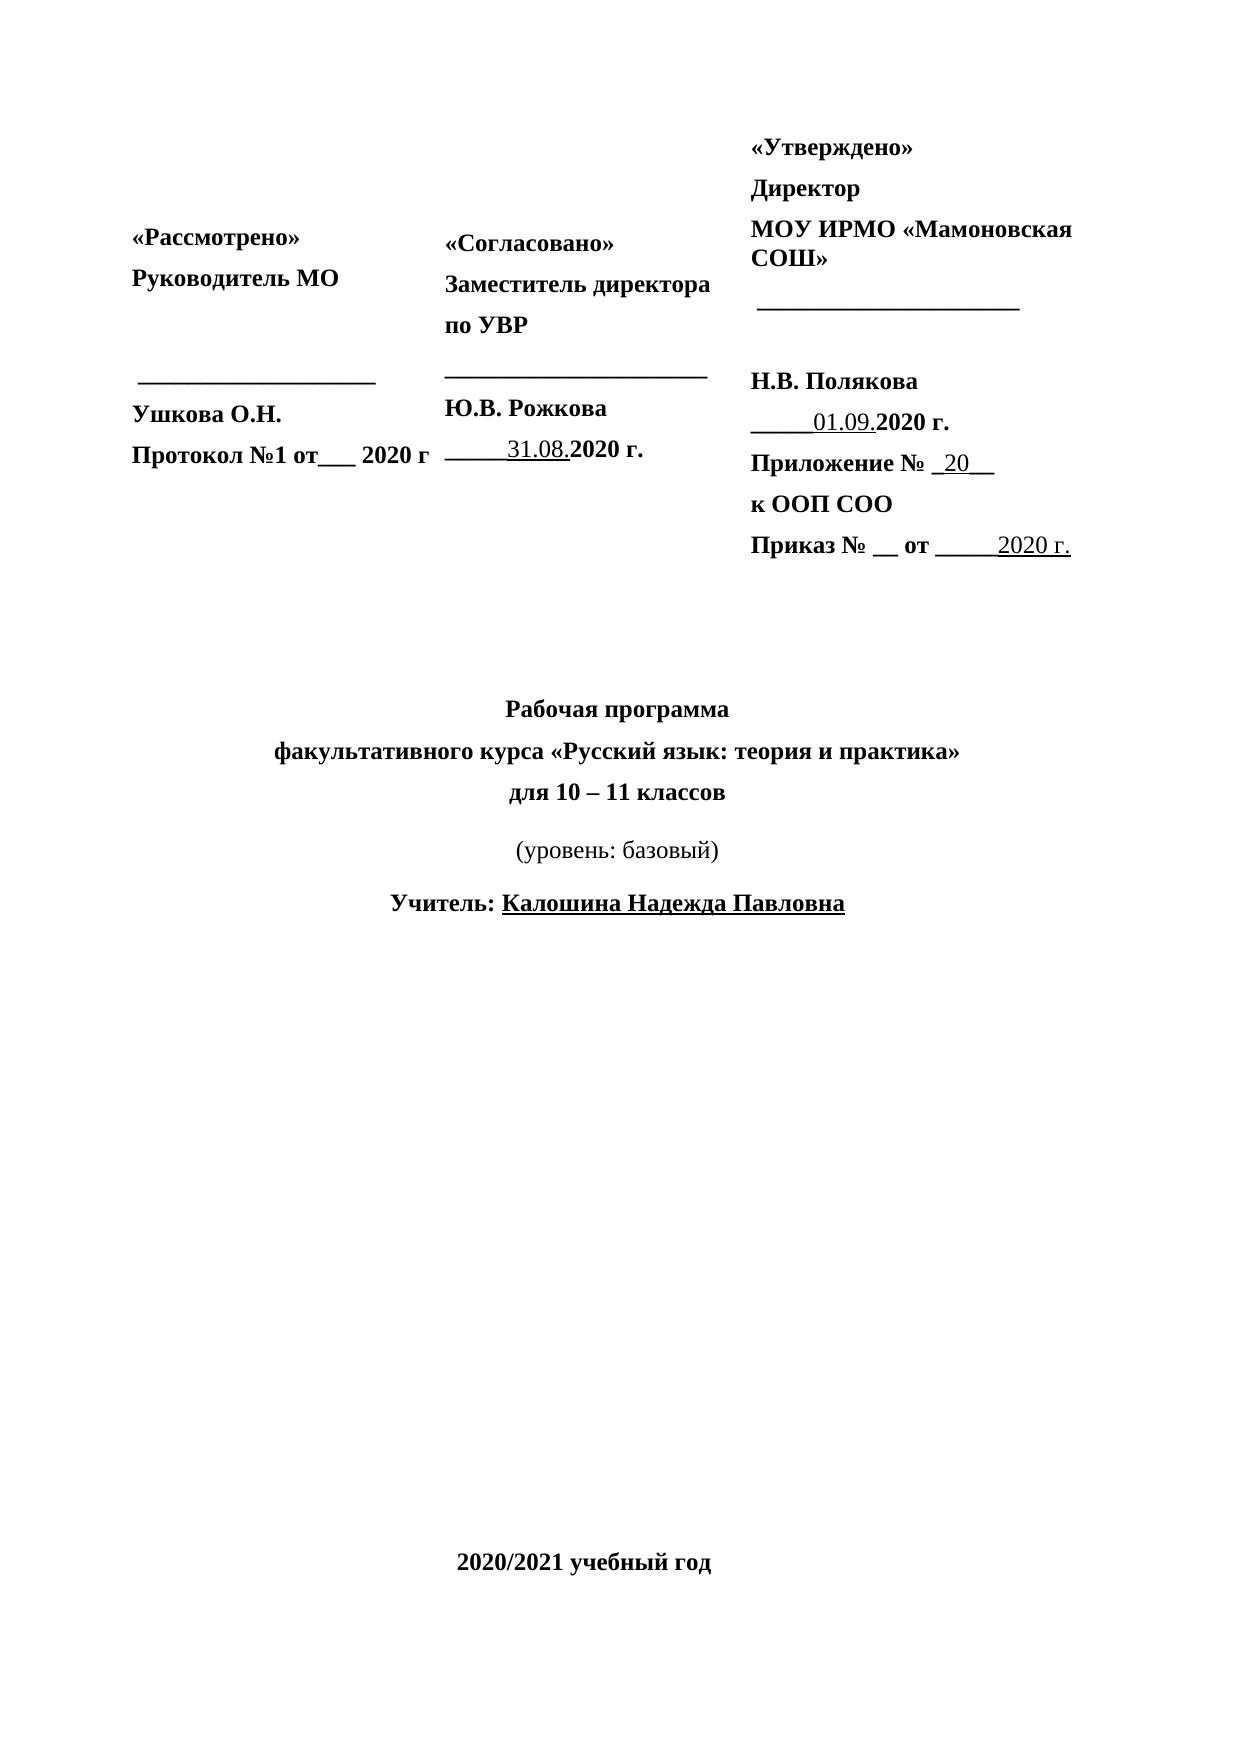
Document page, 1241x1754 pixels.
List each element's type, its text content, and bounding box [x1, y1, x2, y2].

table_header «Утверждено» Директор МОУ ИРМО «Мамоновская СОШ» _____________________ Н.В. Полякова _____01.09.2020 г. Приложение № _20__ к ООП СОО Приказ № __ от _____2020 г. [749, 118, 1104, 573]
table_cell Рабочая программа факультативного курса «Русский язык: теория и практика» для 10 – 11 классов (уровень: базовый) Учитель: Калошина Надежда Павловна 2020/2021 учебный год [130, 573, 1104, 1590]
table_header «Рассмотрено» Руководитель МО ___________________ Ушкова О.Н. Протокол №1 от___ 2020 г [130, 118, 443, 573]
table_header «Согласовано» Заместитель директора по УВР _____________________ Ю.В. Рожкова _____31.08.2020 г. [443, 118, 749, 573]
